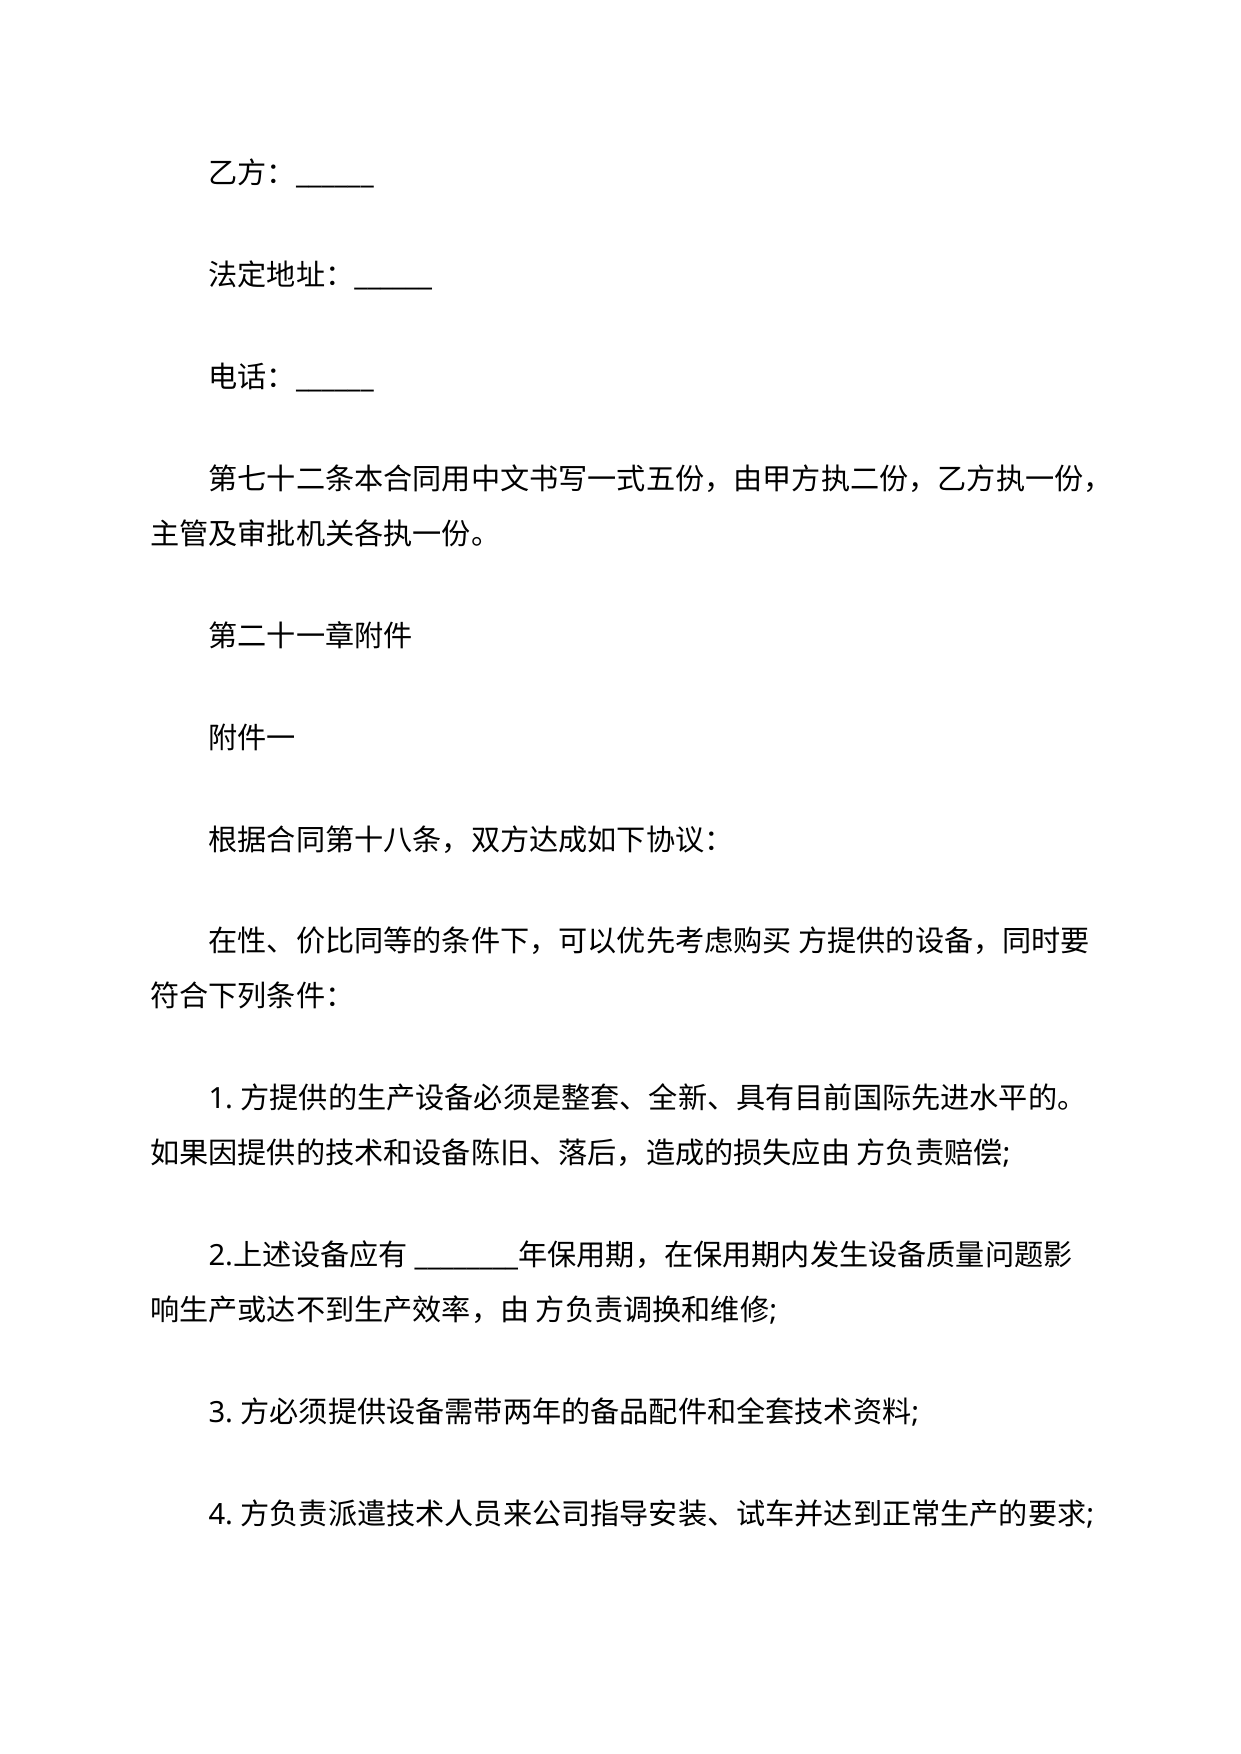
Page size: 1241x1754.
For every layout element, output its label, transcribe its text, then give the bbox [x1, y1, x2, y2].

text 乙方：______ [150, 150, 1090, 192]
text 第七十二条本合同用中文书写一式五份，由甲方执二份，乙方执一份，主管及审批机关各执一份。 [150, 456, 1090, 553]
text 1. 方提供的生产设备必须是整套、全新、具有目前国际先进水平的。如果因提供的技术和设备陈旧、落后，造成的损失应由 方负责赔偿; [150, 1074, 1090, 1172]
text 第二十一章附件 [150, 613, 1090, 655]
text 附件一 [150, 714, 1090, 757]
text 在性、价比同等的条件下，可以优先考虑购买 方提供的设备，同时要符合下列条件： [150, 918, 1090, 1015]
text 法定地址：______ [150, 252, 1090, 294]
text 4. 方负责派遣技术人员来公司指导安装、试车并达到正常生产的要求; [150, 1491, 1090, 1533]
text 根据合同第十八条，双方达成如下协议： [150, 816, 1090, 858]
text 电话：______ [150, 354, 1090, 396]
text 3. 方必须提供设备需带两年的备品配件和全套技术资料; [150, 1388, 1090, 1431]
text 2.上述设备应有 ________年保用期，在保用期内发生设备质量问题影响生产或达不到生产效率，由 方负责调换和维修; [150, 1232, 1090, 1329]
